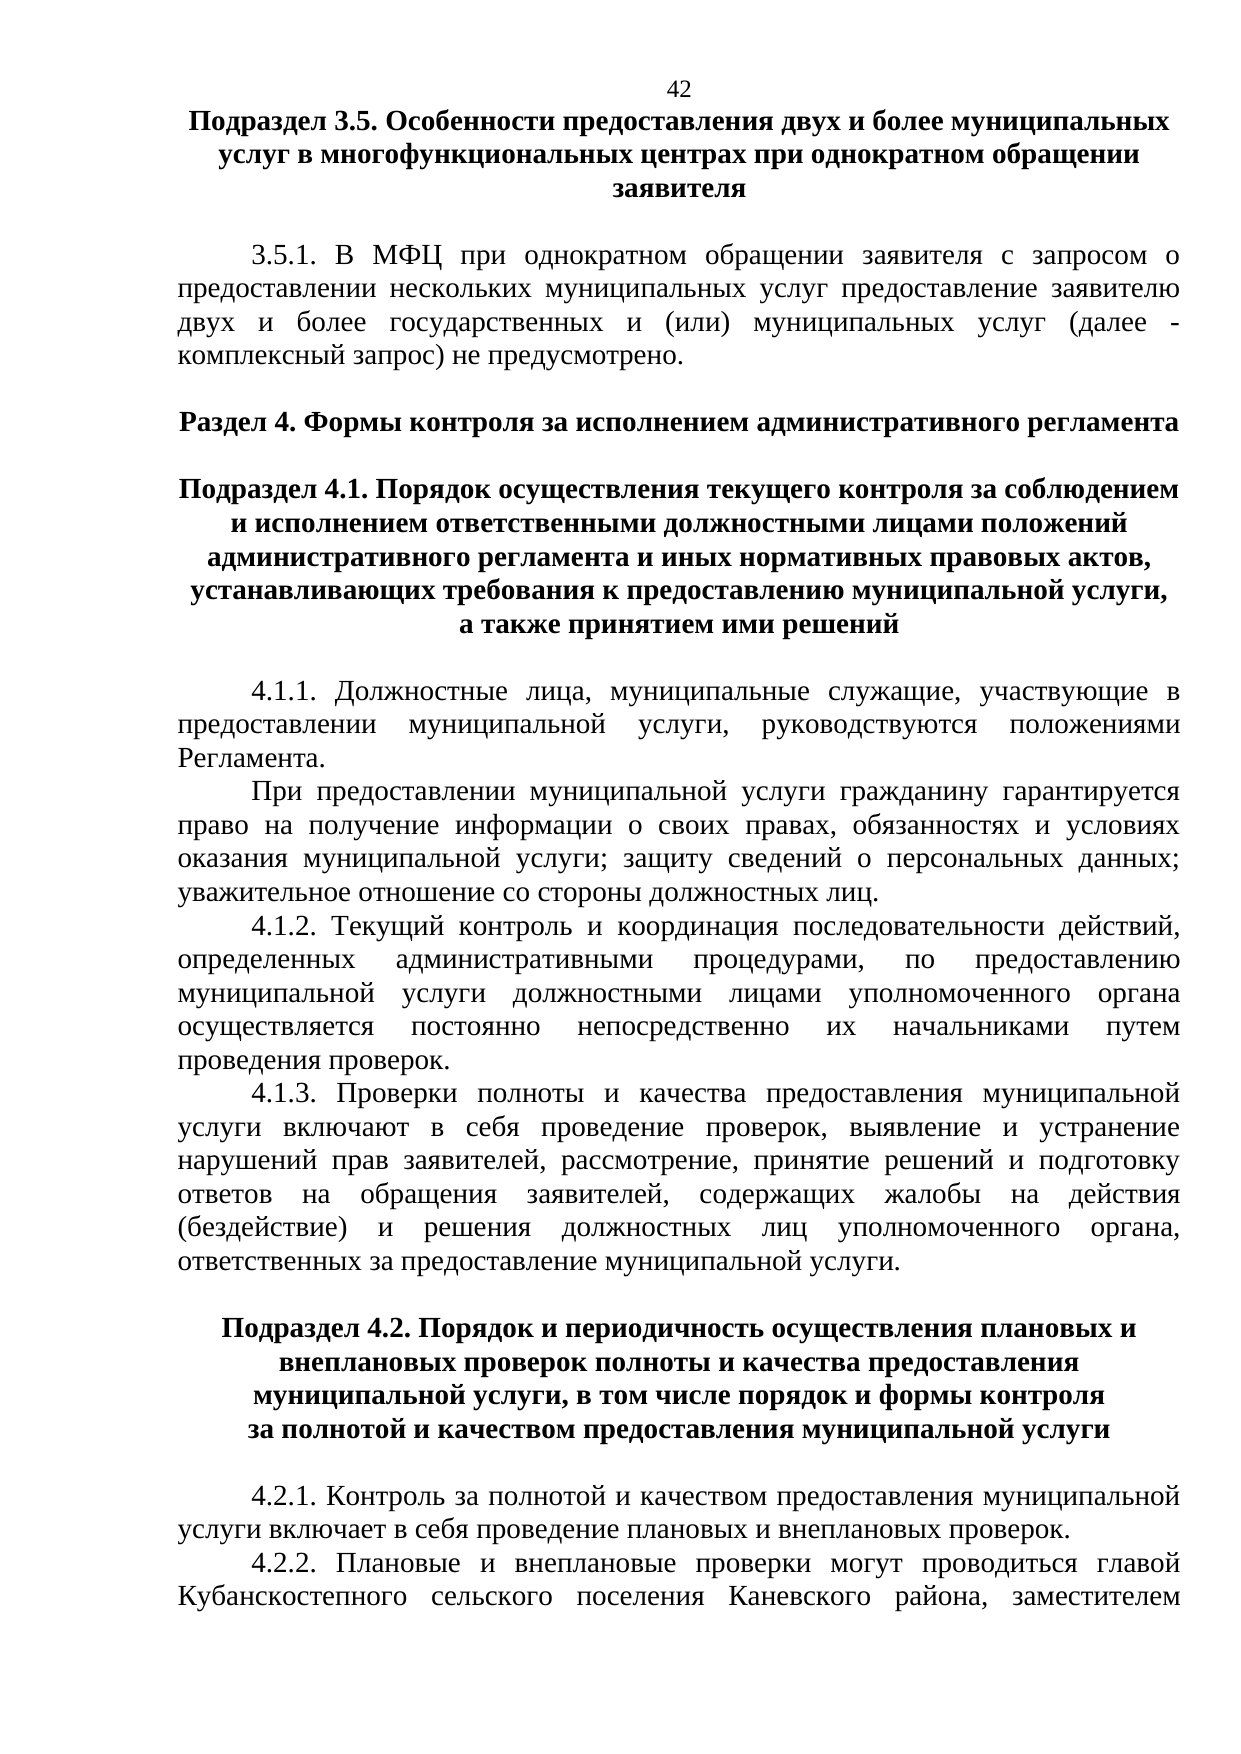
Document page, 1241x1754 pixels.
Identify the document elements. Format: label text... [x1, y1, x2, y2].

text устанавливающих требования к предоставлению муниципальной услуги, [177, 572, 1181, 606]
text 4.2.1. Контроль за полнотой и качеством предоставления муниципальной услуги включает в себя проведение плановых и внеплановых проверок. [177, 1478, 1181, 1545]
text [177, 1545, 1181, 1612]
text внеплановых проверок полноты и качества предоставления [177, 1344, 1181, 1377]
text 4.1.2. Текущий контроль и координация последовательности действий, определенных административными процедурами, по предоставлению муниципальной услуги должностными лицами уполномоченного органа осуществляется постоянно непосредственно их начальниками путем проведения проверок. [177, 908, 1181, 1075]
text При предоставлении муниципальной услуги гражданину гарантируется право на получение информации о своих правах, обязанностях и условиях оказания муниципальной услуги; защиту сведений о персональных данных; уважительное отношение со стороны должностных лиц. [177, 773, 1181, 908]
text 3.5.1. В МФЦ при однократном обращении заявителя с запросом о предоставлении нескольких муниципальных услуг предоставление заявителю двух и более государственных и (или) муниципальных услуг (далее - комплексный запрос) не предусмотрено. [177, 237, 1181, 371]
text муниципальной услуги, в том числе порядок и формы контроля [177, 1377, 1181, 1411]
text за полнотой и качеством предоставления муниципальной услуги [177, 1411, 1181, 1444]
text 4.1.1. Должностные лица, муниципальные служащие, участвующие в предоставлении муниципальной услуги, руководствуются положениями Регламента. [177, 673, 1181, 773]
text Подраздел 3.5. Особенности предоставления двух и более муниципальных услуг в многофункциональных центрах при однократном обращении [177, 103, 1181, 170]
text а также принятием ими решений [177, 606, 1181, 639]
text Подраздел 4.2. Порядок и периодичность осуществления плановых и [177, 1310, 1181, 1344]
text административного регламента и иных нормативных правовых актов, [177, 539, 1181, 572]
text Подраздел 4.1. Порядок осуществления текущего контроля за соблюдением и исполнением ответственными должностными лицами положений [177, 472, 1181, 539]
text Раздел 4. Формы контроля за исполнением административного регламента [177, 404, 1181, 438]
text 4.1.3. Проверки полноты и качества предоставления муниципальной услуги включают в себя проведение проверок, выявление и устранение нарушений прав заявителей, рассмотрение, принятие решений и подготовку ответов на обращения заявителей, содержащих жалобы на действия (бездействие) и решения должностных лиц уполномоченного органа, ответственных за предоставление муниципальной услуги. [177, 1075, 1181, 1277]
text заявителя [177, 170, 1181, 203]
